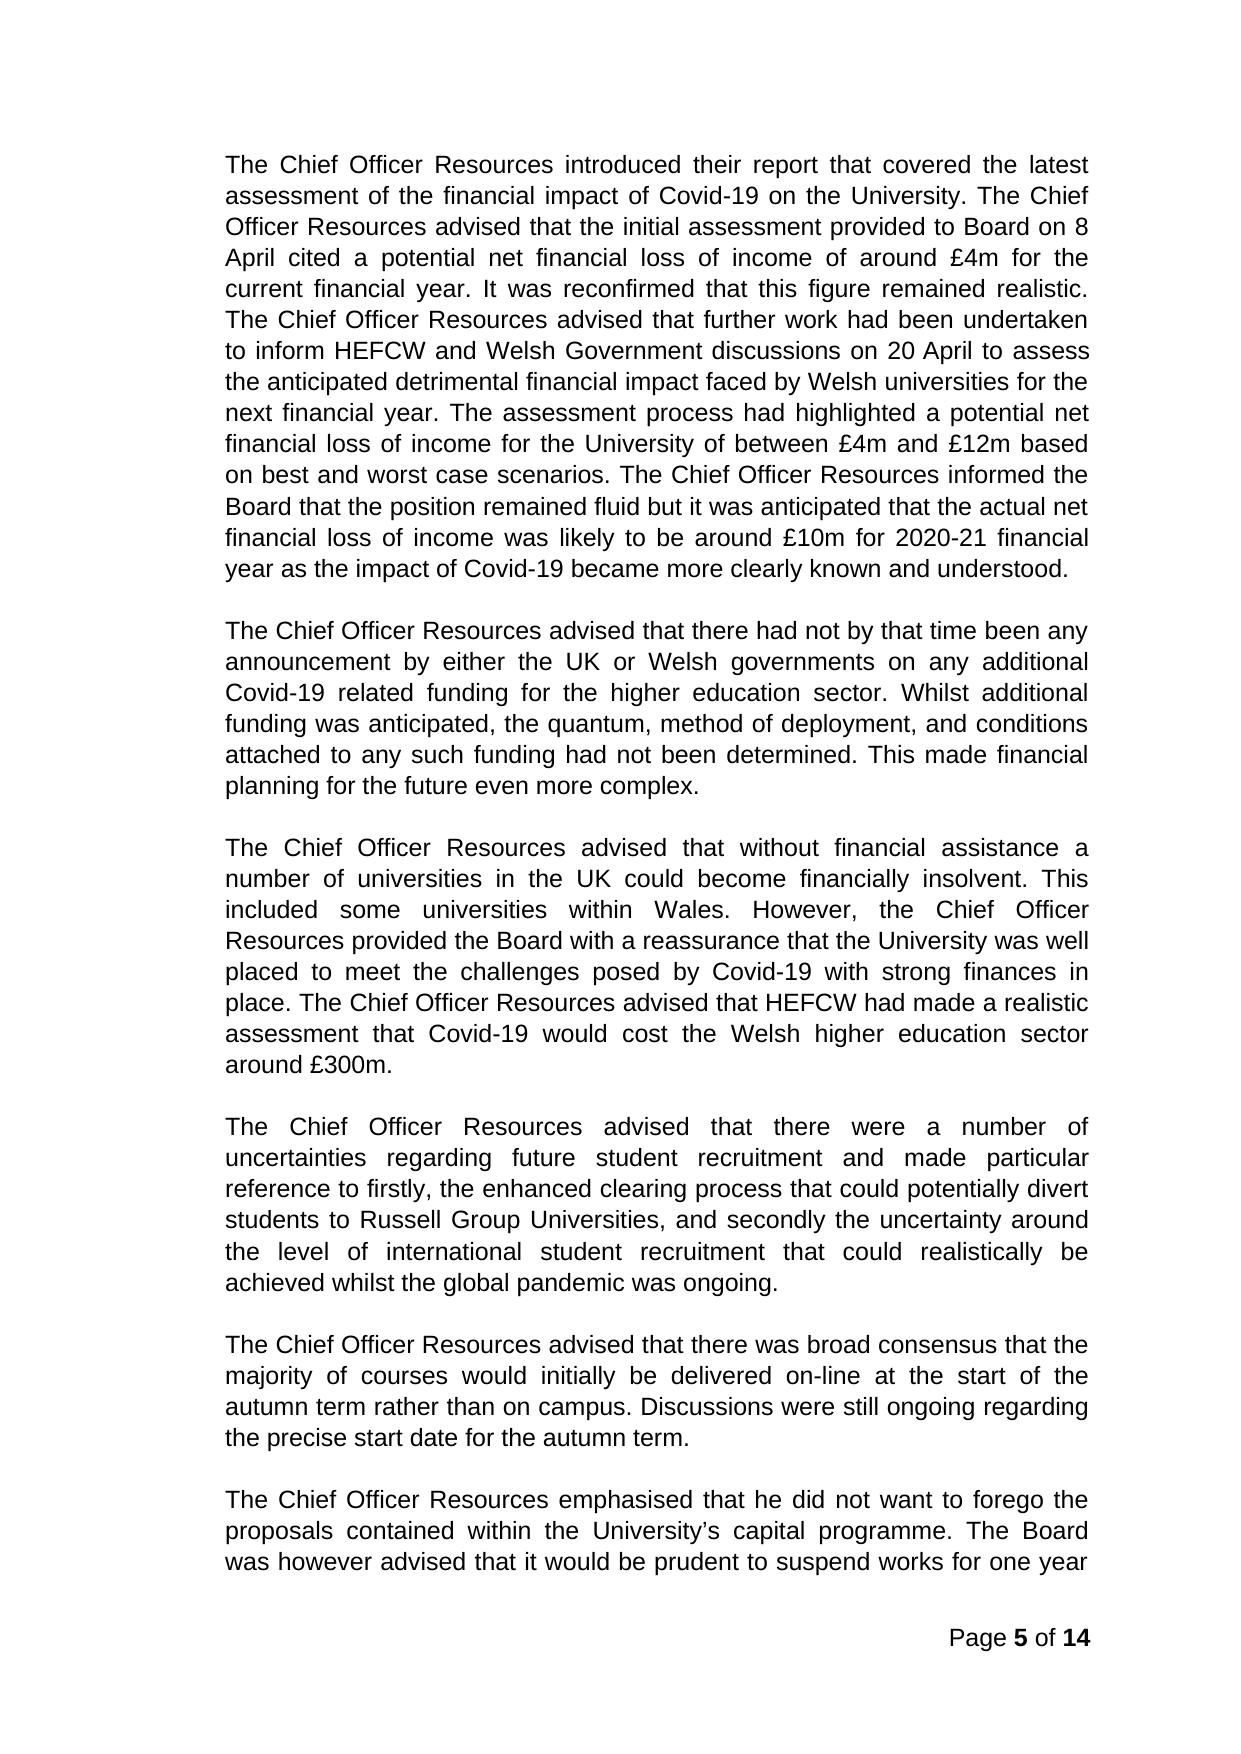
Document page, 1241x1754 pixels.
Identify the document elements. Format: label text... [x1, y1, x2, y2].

list The Chief Officer Resources advised that there were a number of uncertainties regarding future student recruitment and made particular reference to firstly, the enhanced clearing process that could potentially divert students to Russell Group Universities, and secondly the uncertainty around the level of international student recruitment that could realistically be achieved whilst the global pandemic was ongoing. [225, 1112, 1090, 1296]
list The Chief Officer Resources introduced their report that covered the latest assessment of the financial impact of Covid-19 on the University. The Chief Officer Resources advised that the initial assessment provided to Board on 8 April cited a potential net financial loss of income of around £4m for the current financial year. It was reconfirmed that this figure remained realistic. The Chief Officer Resources advised that further work had been undertaken to inform HEFCW and Welsh Government discussions on 20 April to assess the anticipated detrimental financial impact faced by Welsh universities for the next financial year. The assessment process had highlighted a potential net financial loss of income for the University of between £4m and £12m based on best and worst case scenarios. The Chief Officer Resources informed the Board that the position remained fluid but it was anticipated that the actual net financial loss of income was likely to be around £10m for 2020-21 financial year as the impact of Covid-19 became more clearly known and understood. [225, 150, 1090, 582]
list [225, 1485, 1090, 1576]
list The Chief Officer Resources advised that there was broad consensus that the majority of courses would initially be delivered on-line at the start of the autumn term rather than on campus. Discussions were still ongoing regarding the precise start date for the autumn term. [225, 1329, 1090, 1451]
list The Chief Officer Resources advised that without financial assistance a number of universities in the UK could become financially insolvent. This included some universities within Wales. However, the Chief Officer Resources provided the Board with a reassurance that the University was well placed to meet the challenges posed by Covid-19 with strong finances in place. The Chief Officer Resources advised that HEFCW had made a realistic assessment that Covid-19 would cost the Welsh higher education sector around £300m. [225, 833, 1090, 1079]
list The Chief Officer Resources advised that there had not by that time been any announcement by either the UK or Welsh governments on any additional Covid-19 related funding for the higher education sector. Whilst additional funding was anticipated, the quantum, method of deployment, and conditions attached to any such funding had not been determined. This made financial planning for the future even more complex. [225, 616, 1090, 799]
